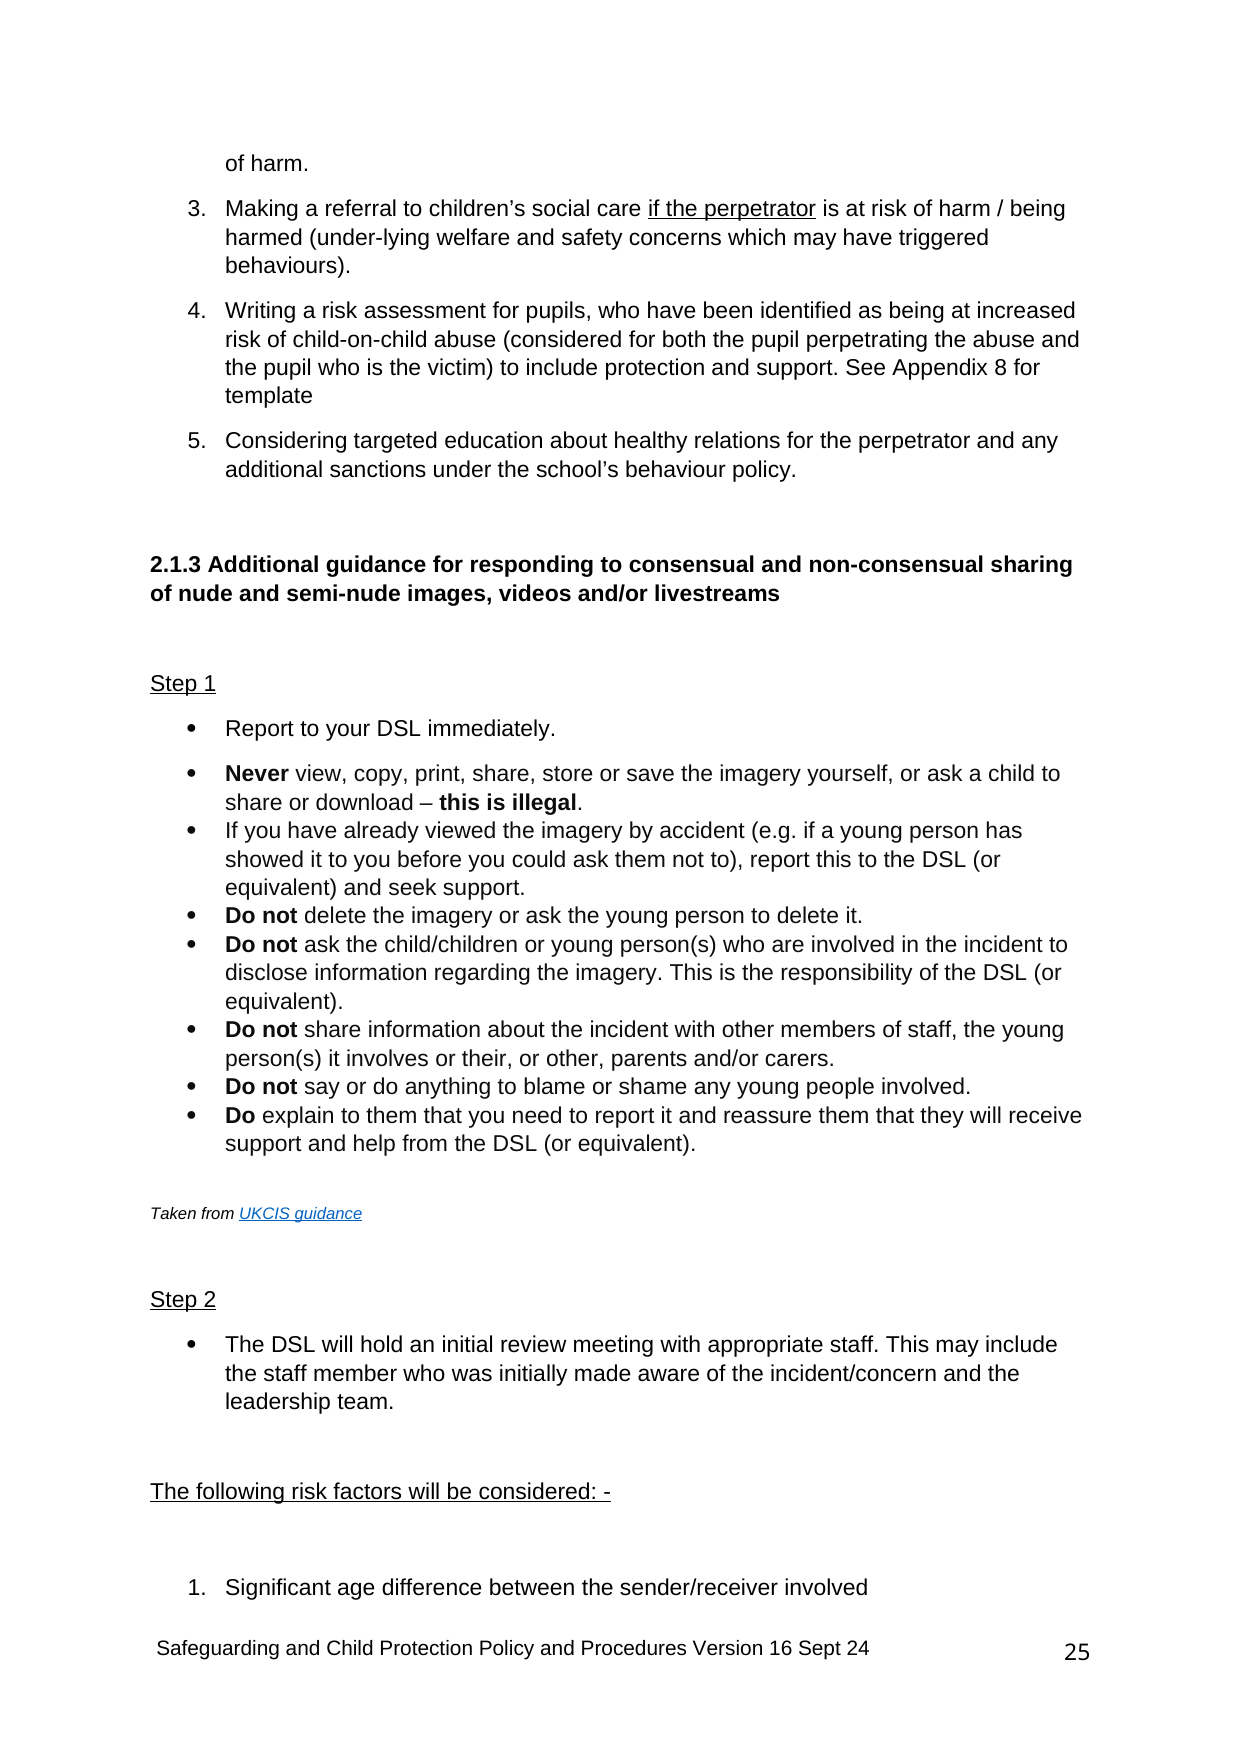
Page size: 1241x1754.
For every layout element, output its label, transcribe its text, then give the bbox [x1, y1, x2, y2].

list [187, 150, 1090, 176]
text 2.1.3 Additional guidance for responding to consensual and non-consensual sharing of nude and semi-nude images, videos and/or livestreams [150, 551, 1090, 606]
list Do not say or do anything to blame or shame any young people involved. [187, 1073, 1090, 1099]
list The DSL will hold an initial review meeting with appropriate staff. This may include the staff member who was initially made aware of the incident/concern and the leadership team. [187, 1331, 1090, 1414]
list Never view, copy, print, share, store or save the imagery yourself, or ask a child to share or download – this is illegal. [187, 760, 1090, 815]
list Report to your DSL immediately. [187, 715, 1090, 742]
list If you have already viewed the imagery by accident (e.g. if a young person has showed it to you before you could ask them not to), report this to the DSL (or equivalent) and seek support. [187, 817, 1090, 900]
text The following risk factors will be considered: - [150, 1478, 1090, 1504]
list Do not share information about the incident with other members of staff, the young person(s) it involves or their, or other, parents and/or carers. [187, 1016, 1090, 1071]
list Writing a risk assessment for pupils, who have been identified as being at increased risk of child-on-child abuse (considered for both the pupil perpetrating the abuse and the pupil who is the victim) to include protection and support. See Appendix 8 for template [187, 297, 1090, 409]
text Step 1 [150, 670, 1090, 696]
list Do not delete the imagery or ask the young person to delete it. [187, 902, 1090, 929]
list Do explain to them that you need to report it and reassure them that they will receive support and help from the DSL (or equivalent). [187, 1102, 1090, 1156]
list Do not ask the child/children or young person(s) who are involved in the incident to disclose information regarding the imagery. This is the responsibility of the DSL (or equivalent). [187, 931, 1090, 1014]
list Significant age difference between the sender/receiver involved [187, 1574, 1090, 1600]
list Considering targeted education about healthy relations for the perpetrator and any additional sanctions under the school’s behaviour policy. [187, 427, 1090, 482]
text Taken from UKCIS guidance [150, 1203, 1090, 1223]
text Step 2 [150, 1286, 1090, 1312]
list Making a referral to children’s social care if the perpetrator is at risk of harm / being harmed (under-lying welfare and safety concerns which may have triggered behaviours). [187, 195, 1090, 278]
